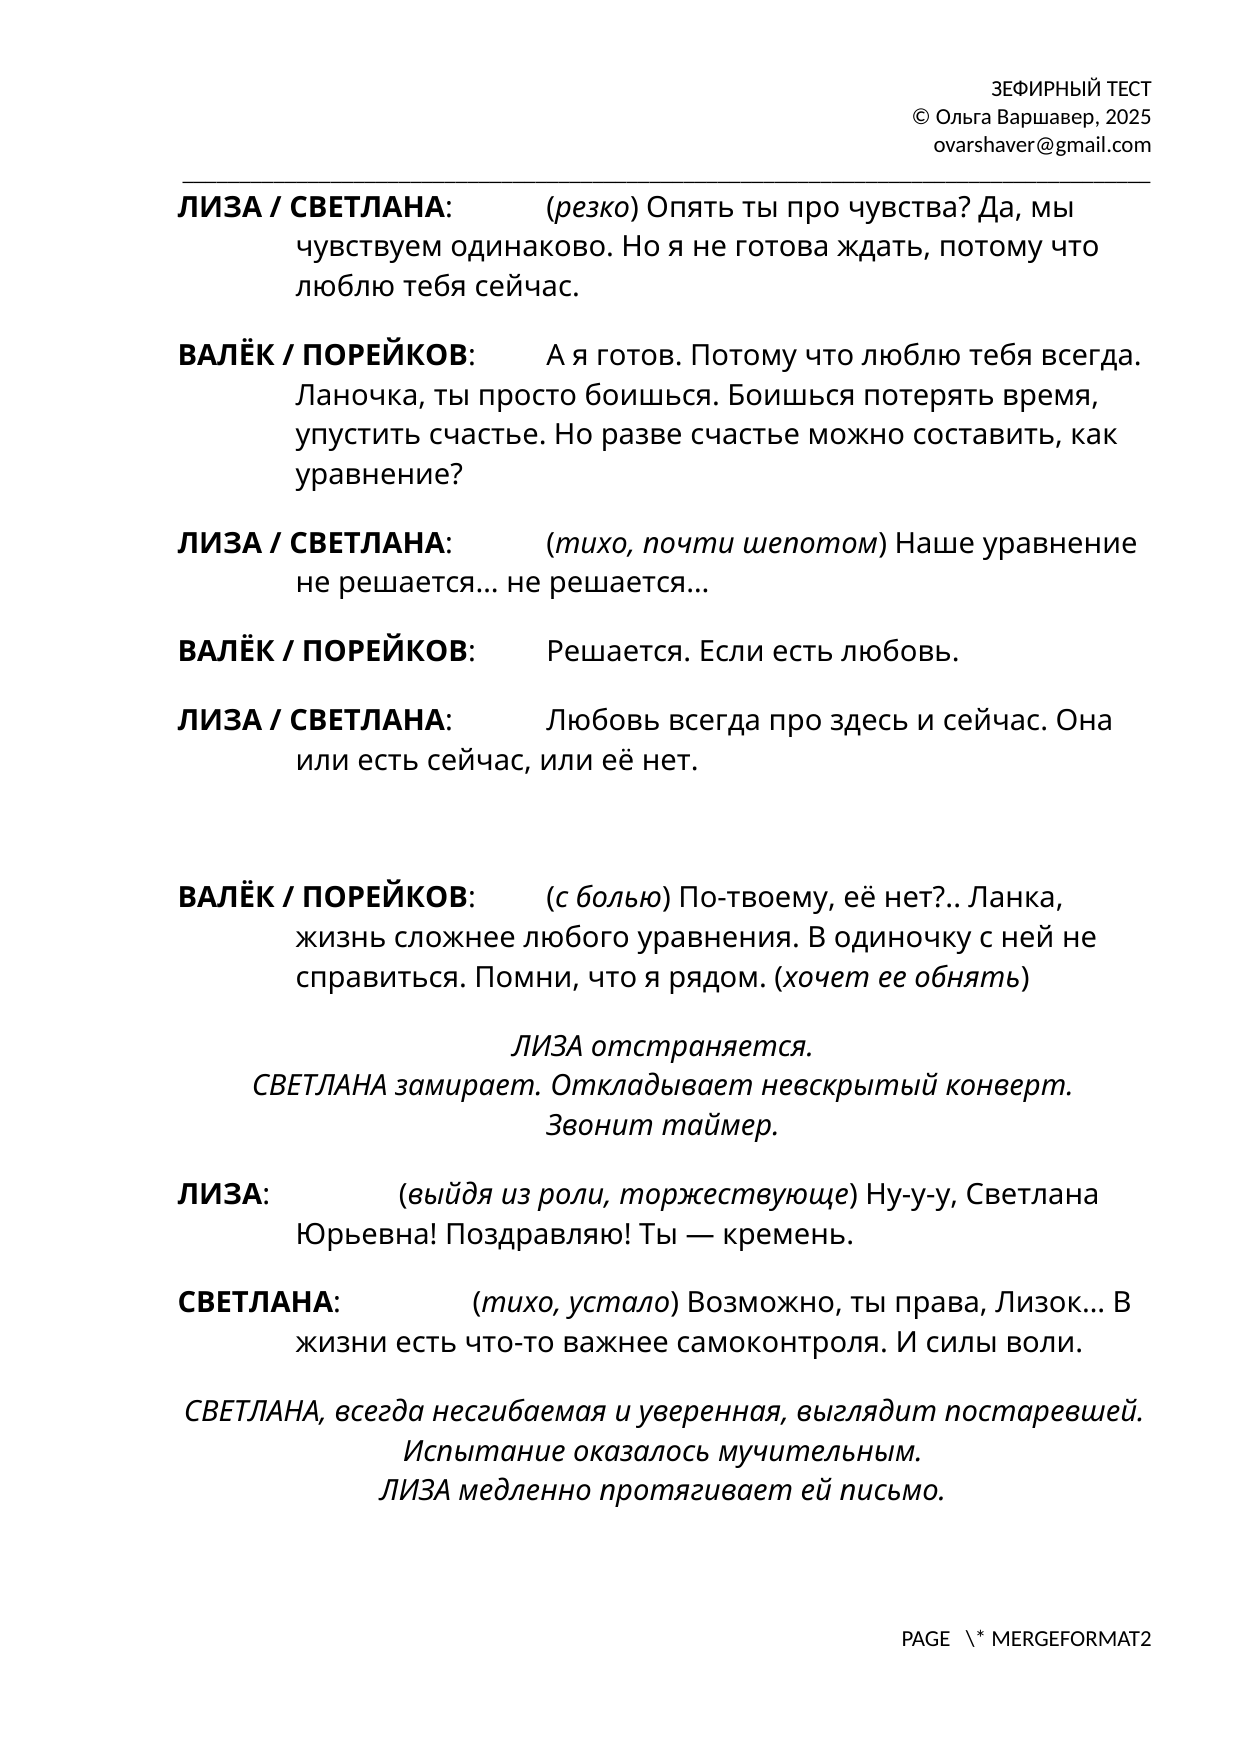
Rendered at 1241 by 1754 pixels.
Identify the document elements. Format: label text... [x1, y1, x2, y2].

text ЛИЗА / СВЕТЛАНА: (резко) Опять ты про чувства? Да, мы чувствуем одинаково. Но я не готова ждать, потому что люблю тебя сейчас. [177, 186, 1152, 305]
text ЛИЗА / СВЕТЛАНА: (тихо, почти шепотом) Наше уравнение не решается… не решается… [177, 522, 1152, 601]
text ВАЛЁК / ПОРЕЙКОВ: А я готов. Потому что люблю тебя всегда. Ланочка, ты просто боишься. Боишься потерять время, упустить счастье. Но разве счастье можно составить, как уравнение? [177, 334, 1152, 493]
text ЛИЗА / СВЕТЛАНА: Любовь всегда про здесь и сейчас. Она или есть сейчас, или её нет. [177, 699, 1152, 779]
text СВЕТЛАНА, всегда несгибаемая и уверенная, выглядит постаревшей. Испытание оказалось мучительным. ЛИЗА медленно протягивает ей письмо. [177, 1390, 1152, 1509]
text ЛИЗА: (выйдя из роли, торжествующе) Ну-у-у, Светлана Юрьевна! Поздравляю! Ты — кремень. [177, 1173, 1152, 1253]
text ЛИЗА отстраняется. СВЕТЛАНА замирает. Откладывает невскрытый конверт. Звонит таймер. [177, 1025, 1152, 1144]
text ВАЛЁК / ПОРЕЙКОВ: Решается. Если есть любовь. [177, 631, 1152, 670]
text ВАЛЁК / ПОРЕЙКОВ: (с болью) По-твоему, её нет?.. Ланка, жизнь сложнее любого уравнения. В одиночку с ней не справиться. Помни, что я рядом. (хочет ее обнять) [177, 877, 1152, 996]
text СВЕТЛАНА: (тихо, устало) Возможно, ты права, Лизок… В жизни есть что-то важнее самоконтроля. И силы воли. [177, 1282, 1152, 1361]
